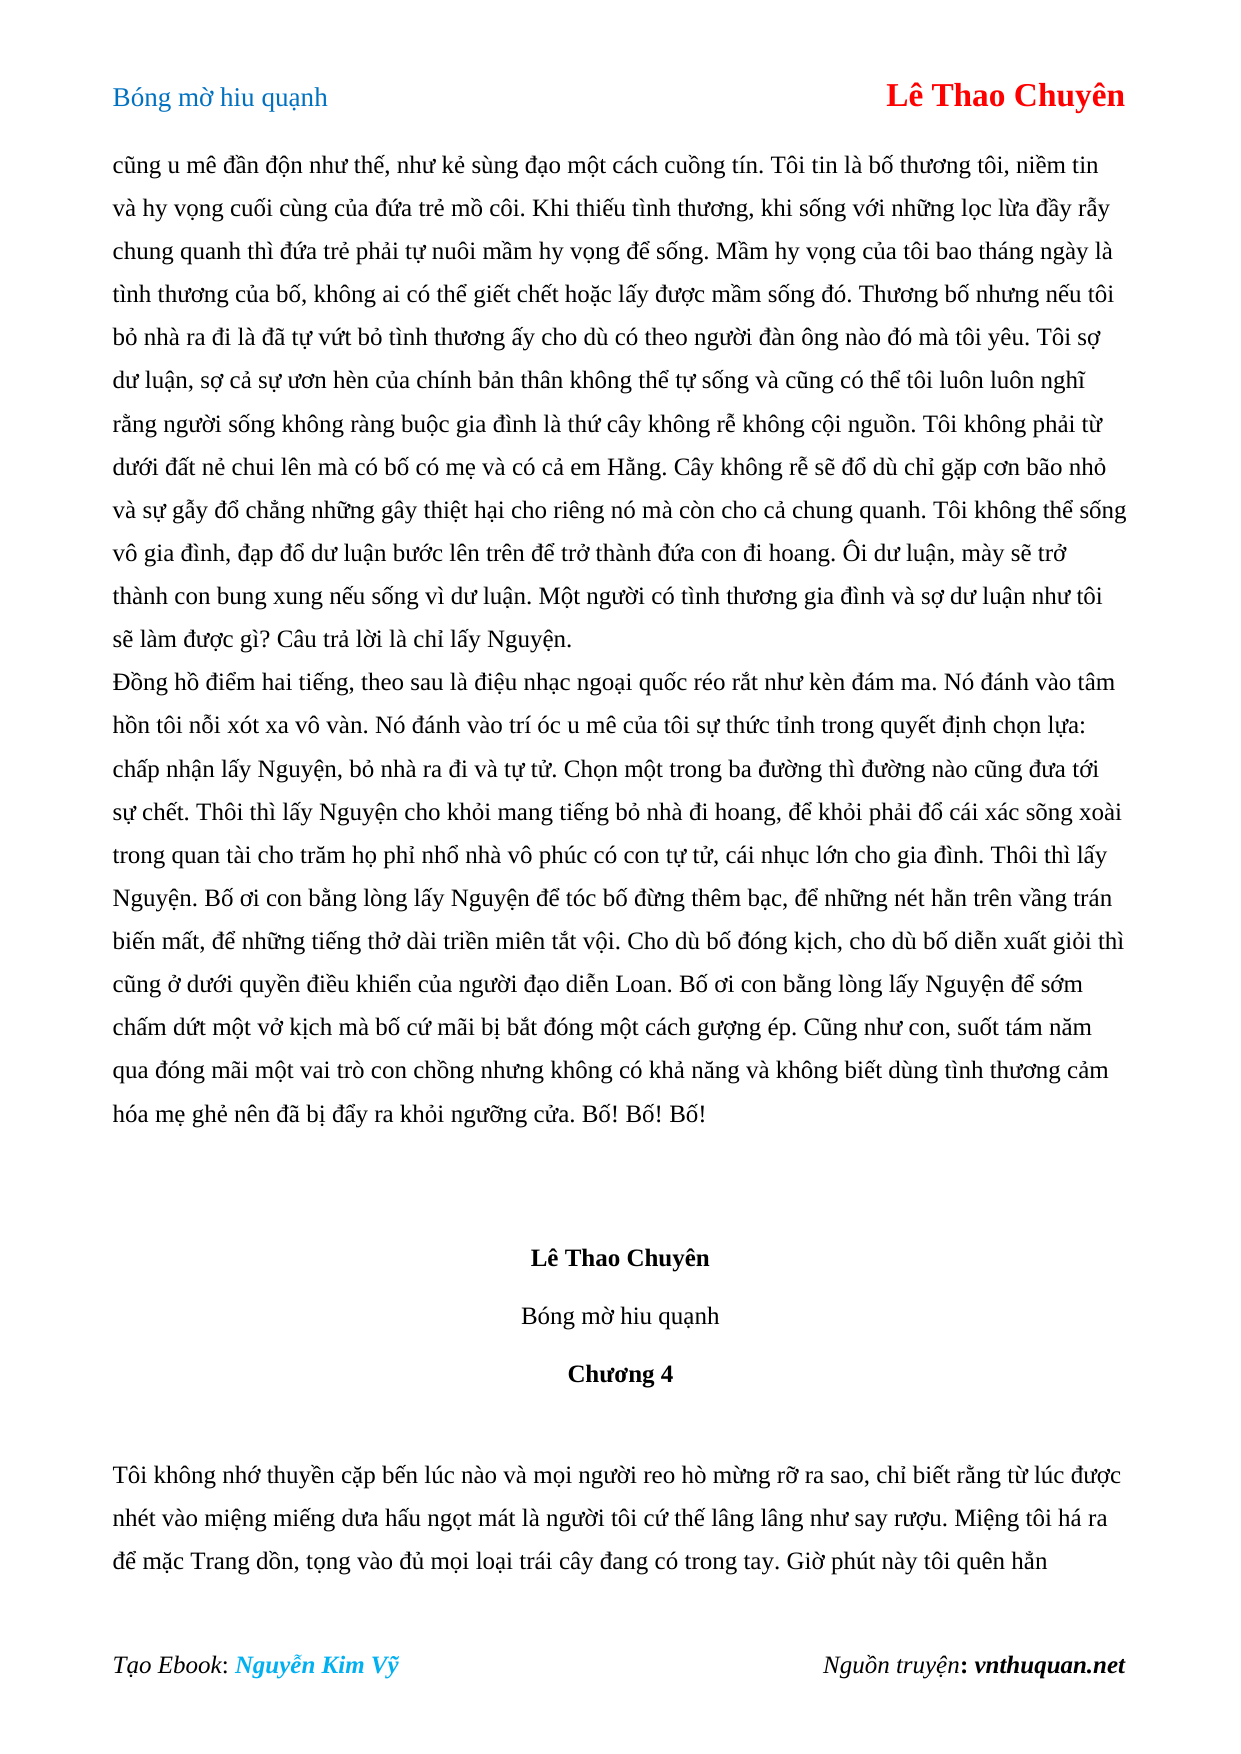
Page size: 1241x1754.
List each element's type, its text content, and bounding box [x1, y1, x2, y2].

text Bóng mờ hiu quạnh [112, 1301, 1128, 1329]
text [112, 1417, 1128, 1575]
text Chương 4 [112, 1359, 1128, 1387]
text Lê Thao Chuyên [112, 1243, 1128, 1272]
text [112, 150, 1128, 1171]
